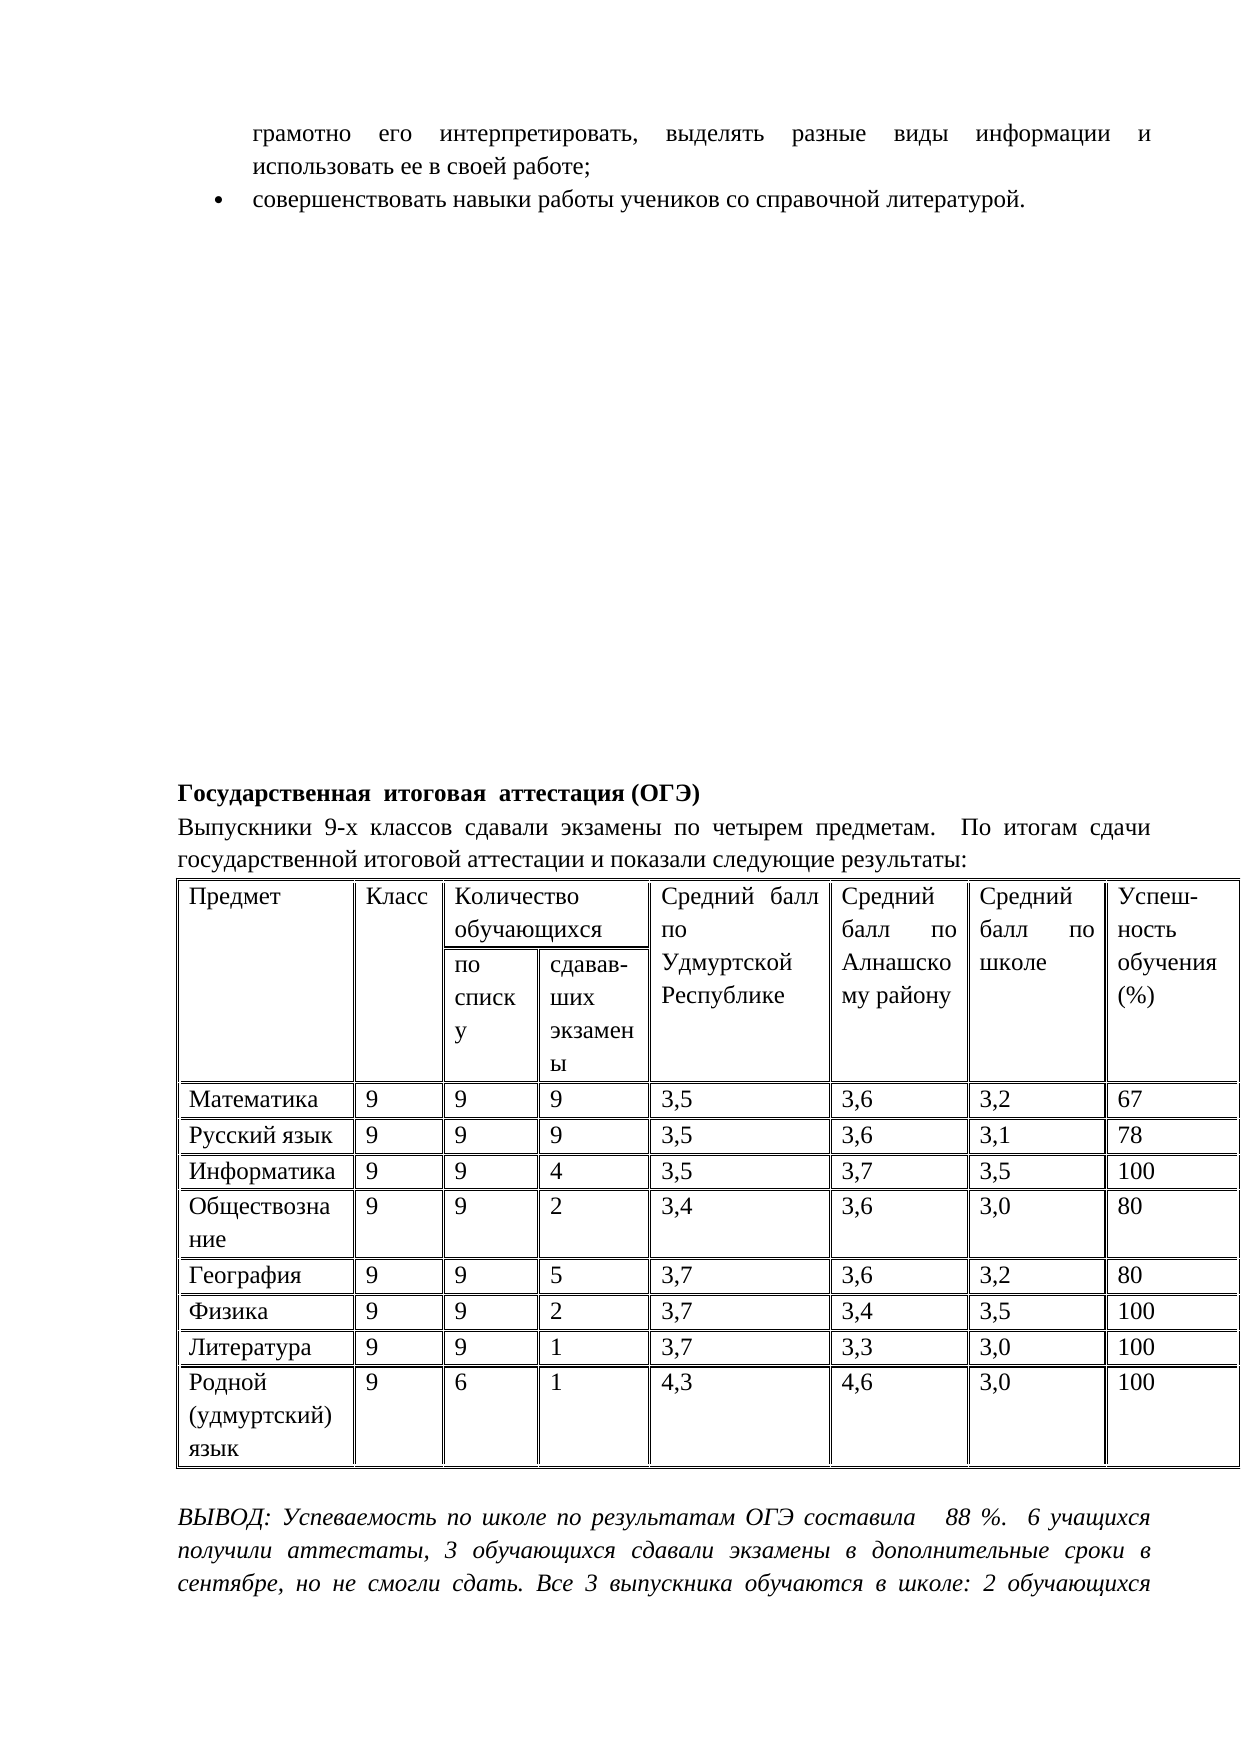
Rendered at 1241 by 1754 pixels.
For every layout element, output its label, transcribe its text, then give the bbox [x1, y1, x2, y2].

list совершенствовать навыки работы учеников со справочной литературой. [215, 184, 1152, 213]
table_cell Литература [179, 1329, 353, 1364]
table_cell 3,5 [970, 1296, 1104, 1328]
table_cell 78 [1108, 1117, 1239, 1153]
table_cell 3,7 [651, 1332, 829, 1364]
table_cell сдавав- ших экзамены [540, 950, 648, 1081]
table_cell по списку [445, 950, 537, 1081]
table_cell 3,2 [970, 1084, 1104, 1117]
table_cell 100 [1106, 1364, 1240, 1466]
table_cell 3,4 [832, 1296, 967, 1328]
table_cell 1 [540, 1332, 648, 1364]
text Выпускники 9-х классов сдавали экзамены по четырем предметам. По итогам сдачи государственной итоговой аттестации и показали следующие результаты: [177, 812, 1152, 873]
text Государственная итоговая аттестация (ОГЭ) [177, 778, 1152, 807]
table_cell 9 [445, 1332, 537, 1364]
table_cell 3,6 [832, 1191, 967, 1257]
table_cell Математика [177, 1081, 354, 1117]
table_cell 3,5 [651, 1120, 829, 1153]
table_cell 9 [445, 1260, 537, 1293]
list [215, 118, 1152, 180]
table_cell 3,0 [968, 1367, 1106, 1466]
table_cell 3,0 [970, 1191, 1104, 1257]
table_cell 9 [445, 1156, 537, 1188]
table_cell 3,3 [832, 1332, 967, 1364]
table_cell 2 [540, 1191, 648, 1257]
table_cell 3,5 [970, 1156, 1104, 1188]
table_cell 9 [540, 1084, 648, 1117]
table_cell 1 [539, 1364, 650, 1466]
table_header Предмет [179, 881, 354, 1081]
table_header Средний балл по Алнашскому району [830, 881, 968, 1081]
table_cell 9 [354, 1367, 443, 1466]
table_cell 3,7 [651, 1296, 829, 1328]
table_cell Физика [177, 1293, 354, 1328]
table_cell 3,5 [651, 1084, 829, 1117]
table_cell 9 [356, 1260, 442, 1293]
table_cell 9 [356, 1332, 442, 1364]
table_cell 67 [1106, 1081, 1240, 1117]
table_header Класс [354, 881, 443, 1081]
table_cell 2 [540, 1296, 648, 1328]
table_cell 9 [356, 1296, 442, 1328]
table_cell 3,0 [970, 1332, 1104, 1364]
table_cell Информатика [179, 1153, 353, 1188]
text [177, 1502, 1152, 1597]
table_cell Обществознание [177, 1188, 354, 1257]
table_cell 80 [1106, 1257, 1240, 1293]
table_cell 4 [540, 1156, 648, 1188]
table_cell 3,2 [970, 1260, 1104, 1293]
table_cell 9 [356, 1084, 442, 1117]
table_cell 9 [540, 1120, 648, 1153]
table_cell 80 [1106, 1188, 1240, 1257]
table_cell Родной (удмуртский) язык [177, 1364, 354, 1466]
table_cell 9 [445, 1120, 537, 1153]
table_cell 9 [445, 1191, 537, 1257]
table_cell 3,7 [651, 1260, 829, 1293]
table_cell 100 [1108, 1329, 1239, 1364]
table_cell 3,4 [651, 1191, 829, 1257]
table_cell 3,6 [832, 1260, 967, 1293]
table_header Успеш- ность обучения (%) [1106, 881, 1239, 1081]
table_header Количество обучающихся [443, 879, 650, 946]
table_cell 3,1 [970, 1120, 1104, 1153]
table_cell 6 [443, 1364, 539, 1466]
table_cell 4,6 [830, 1367, 968, 1466]
table_cell 9 [445, 1296, 537, 1328]
table_cell 9 [356, 1191, 442, 1257]
table_header Средний балл по Удмуртской Республике [650, 881, 830, 1081]
table_header Средний балл по школе [968, 881, 1106, 1081]
table_cell 5 [540, 1260, 648, 1293]
table_cell 100 [1108, 1153, 1239, 1188]
table_cell 4,3 [650, 1368, 830, 1466]
table_cell 3,7 [832, 1156, 967, 1188]
table_cell 3,6 [832, 1084, 967, 1117]
table_cell 100 [1106, 1293, 1240, 1328]
table_cell 3,6 [832, 1120, 967, 1153]
table_cell Русский язык [179, 1117, 353, 1153]
table_cell 9 [356, 1156, 442, 1188]
table_cell 9 [445, 1084, 537, 1117]
table_cell География [177, 1257, 354, 1293]
table_cell 9 [356, 1120, 442, 1153]
table_cell 3,5 [651, 1156, 829, 1188]
